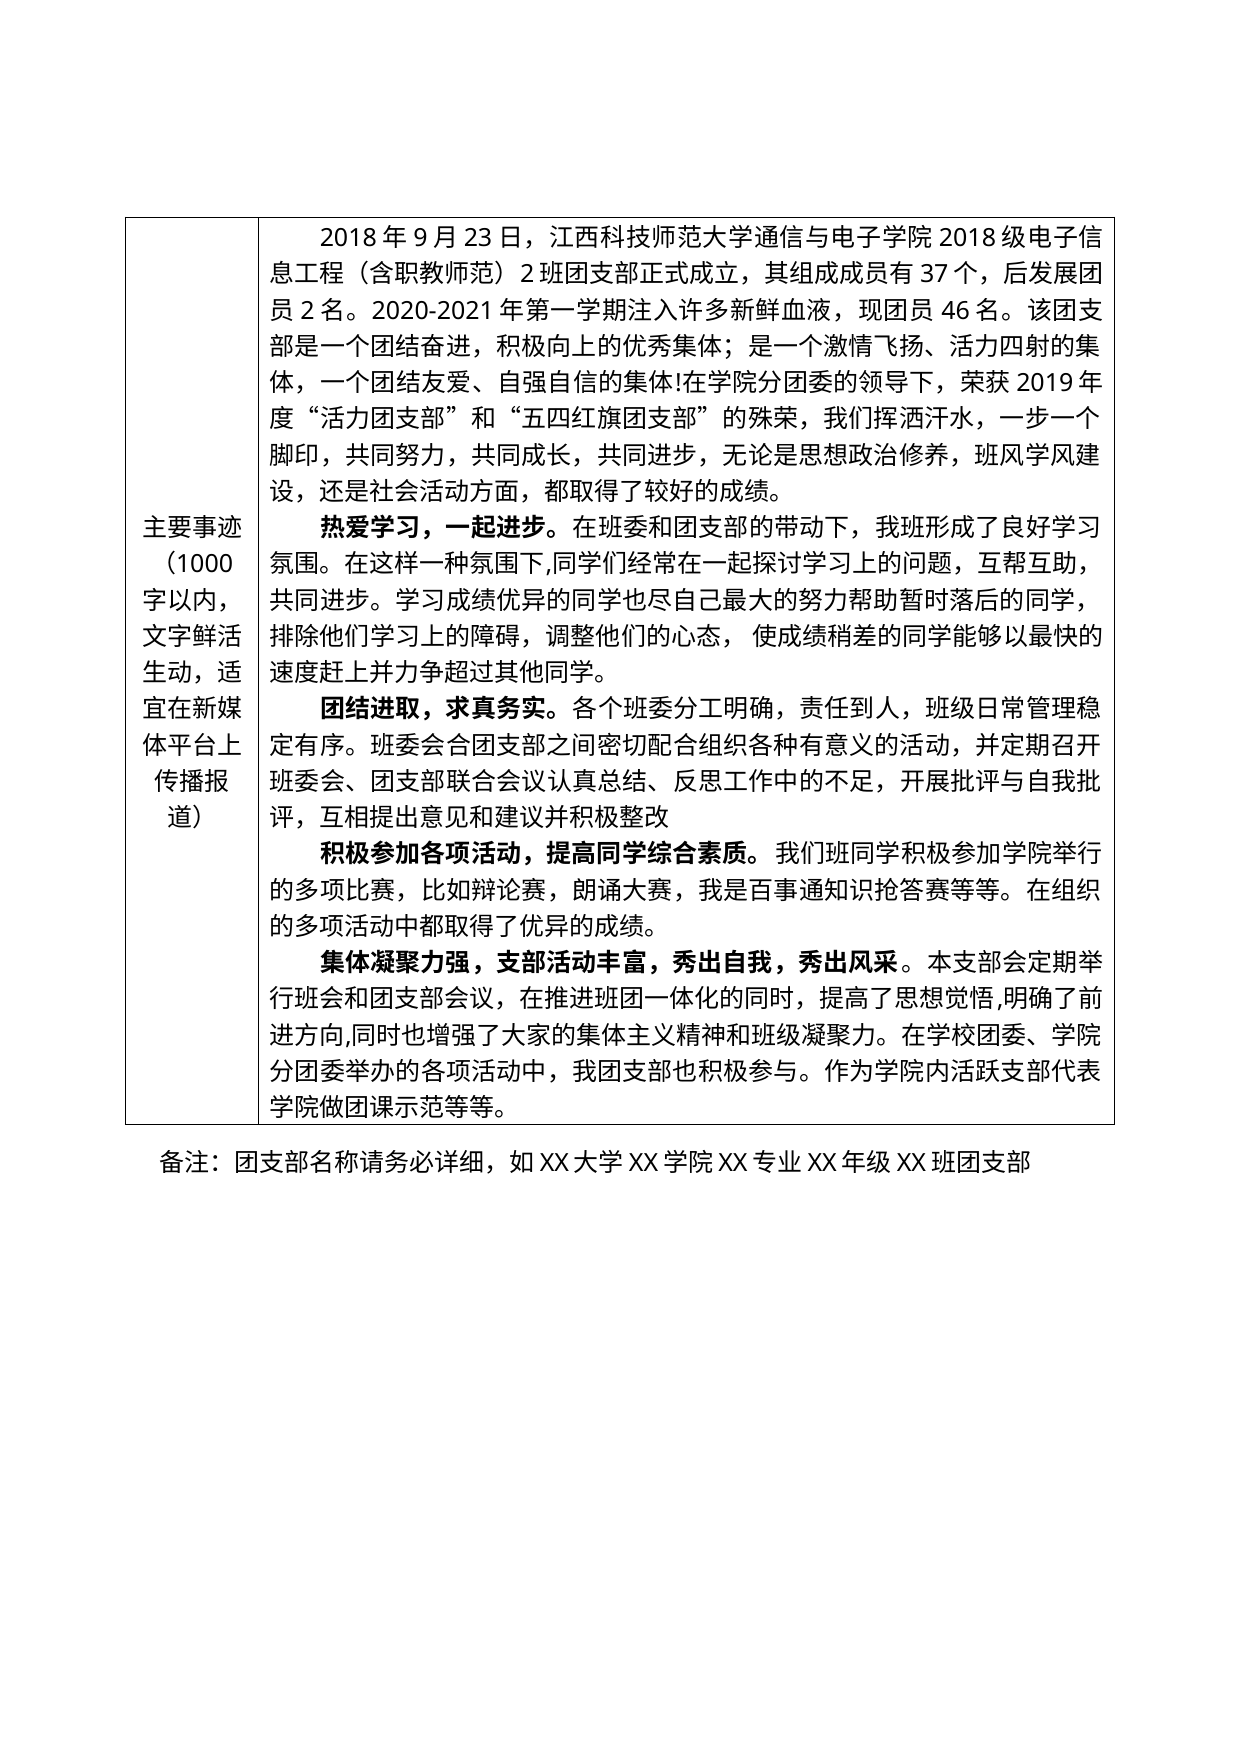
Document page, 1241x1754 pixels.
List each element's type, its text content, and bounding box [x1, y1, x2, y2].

table_cell 主要事迹（1000字以内，文字鲜活生动，适宜在新媒体平台上传播报道） [126, 218, 258, 1124]
table_cell 2018年9月23日，江西科技师范大学通信与电子学院2018级电子信息工程（含职教师范）2班团支部正式成立，其组成成员有37个，后发展团员2名。2020-2021年第一学期注入许多新鲜血液，现团员46名。该团支部是一个团结奋进，积极向上的优秀集体；是一个激情飞扬、活力四射的集体，一个团结友爱、自强自信的集体!在学院分团委的领导下，荣获2019年度“活力团支部”和“五四红旗团支部”的殊荣，我们挥洒汗水，一步一个脚印，共同努力，共同成长，共同进步，无论是思想政治修养，班风学风建设，还是社会活动方面，都取得了较好的成绩。 热爱学习，一起进步。在班委和团支部的带动下，我班形成了良好学习氛围。在这样一种氛围下,同学们经常在一起探讨学习上的问题，互帮互助，共同进步。学习成绩优异的同学也尽自己最大的努力帮助暂时落后的同学，排除他们学习上的障碍，调整他们的心态， 使成绩稍差的同学能够以最快的速度赶上并力争超过其他同学。 团结进取，求真务实。各个班委分工明确，责任到人，班级日常管理稳定有序。班委会合团支部之间密切配合组织各种有意义的活动，并定期召开班委会、团支部联合会议认真总结、反思工作中的不足，开展批评与自我批评，互相提出意见和建议并积极整改 积极参加各项活动，提高同学综合素质。我们班同学积极参加学院举行的多项比赛，比如辩论赛，朗诵大赛，我是百事通知识抢答赛等等。在组织的多项活动中都取得了优异的成绩。 集体凝聚力强，支部活动丰富，秀出自我，秀出风采。本支部会定期举行班会和团支部会议，在推进班团一体化的同时，提高了思想觉悟,明确了前进方向,同时也增强了大家的集体主义精神和班级凝聚力。在学校团委、学院分团委举办的各项活动中，我团支部也积极参与。作为学院内活跃支部代表学院做团课示范等等。 [259, 218, 1114, 1124]
text 备注：团支部名称请务必详细，如XX大学XX学院XX专业XX年级XX班团支部 [159, 1125, 1081, 1183]
